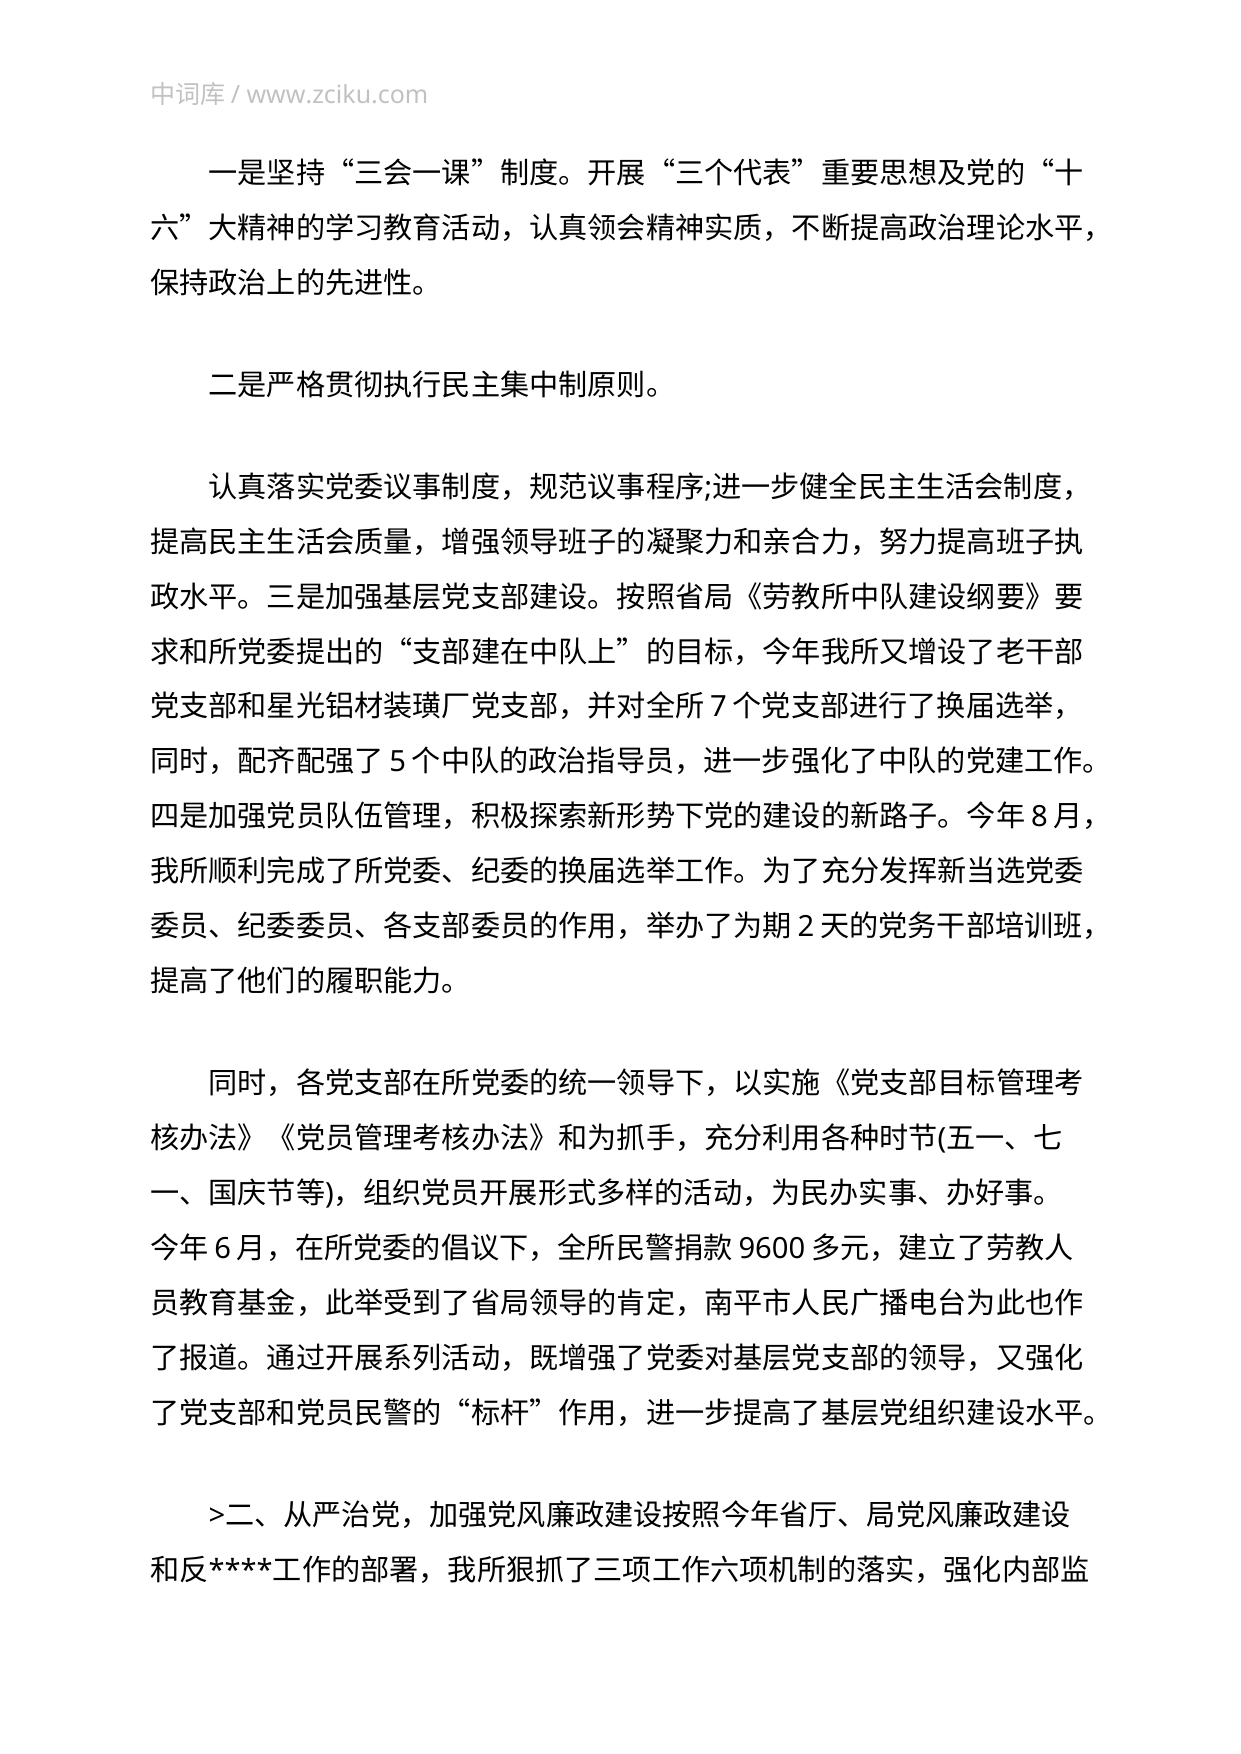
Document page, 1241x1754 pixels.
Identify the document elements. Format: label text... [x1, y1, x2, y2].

text 认真落实党委议事制度，规范议事程序;进一步健全民主生活会制度，提高民主生活会质量，增强领导班子的凝聚力和亲合力，努力提高班子执政水平。三是加强基层党支部建设。按照省局《劳教所中队建设纲要》要求和所党委提出的“支部建在中队上”的目标，今年我所又增设了老干部党支部和星光铝材装璜厂党支部，并对全所7个党支部进行了换届选举，同时，配齐配强了5个中队的政治指导员，进一步强化了中队的党建工作。四是加强党员队伍管理，积极探索新形势下党的建设的新路子。今年8月，我所顺利完成了所党委、纪委的换届选举工作。为了充分发挥新当选党委委员、纪委委员、各支部委员的作用，举办了为期2天的党务干部培训班，提高了他们的履职能力。 [150, 463, 1090, 1000]
text 二是严格贯彻执行民主集中制原则。 [150, 362, 1090, 404]
text 一是坚持“三会一课”制度。开展“三个代表”重要思想及党的“十六”大精神的学习教育活动，认真领会精神实质，不断提高政治理论水平，保持政治上的先进性。 [150, 150, 1090, 302]
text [150, 1491, 1090, 1588]
text 同时，各党支部在所党委的统一领导下，以实施《党支部目标管理考核办法》《党员管理考核办法》和为抓手，充分利用各种时节(五一、七一、国庆节等)，组织党员开展形式多样的活动，为民办实事、办好事。今年6月，在所党委的倡议下，全所民警捐款9600多元，建立了劳教人员教育基金，此举受到了省局领导的肯定，南平市人民广播电台为此也作了报道。通过开展系列活动，既增强了党委对基层党支部的领导，又强化了党支部和党员民警的“标杆”作用，进一步提高了基层党组织建设水平。 [150, 1060, 1090, 1432]
